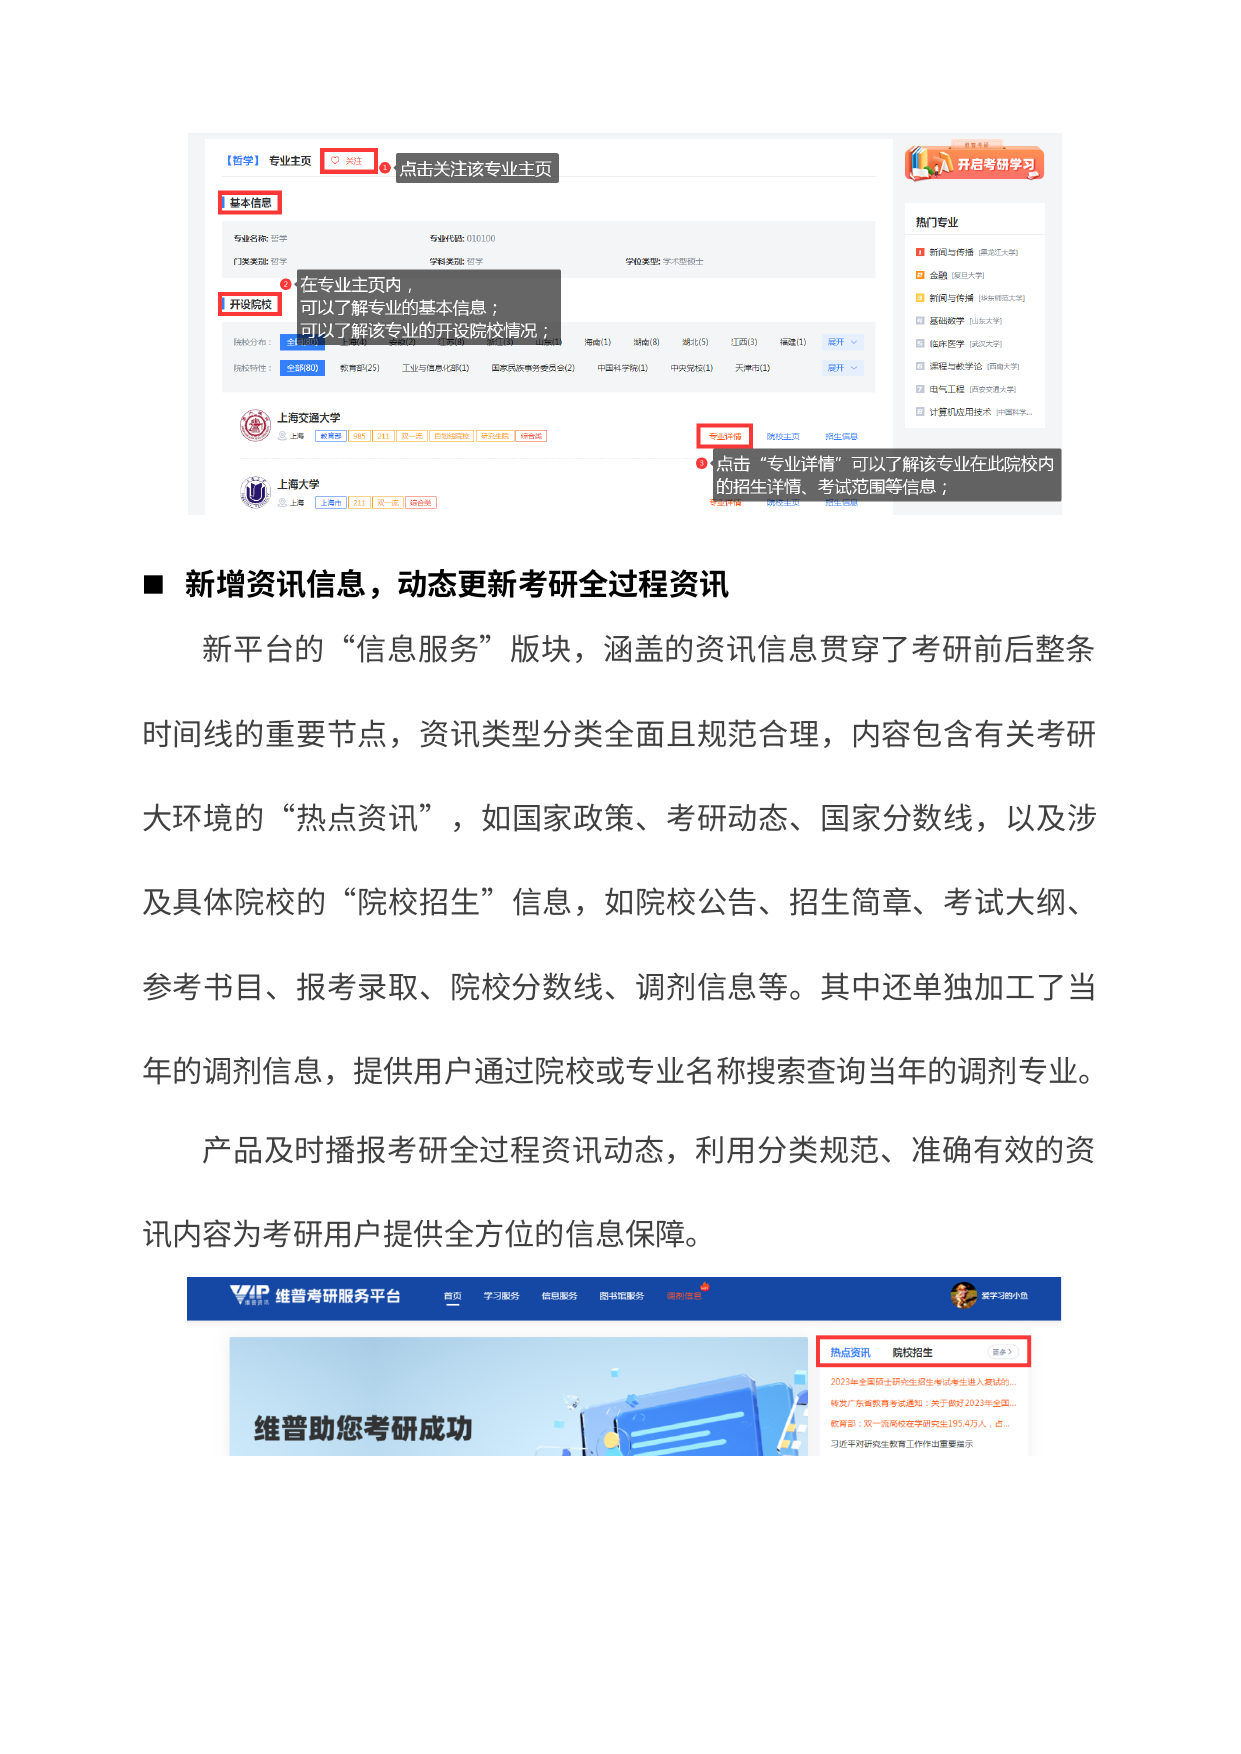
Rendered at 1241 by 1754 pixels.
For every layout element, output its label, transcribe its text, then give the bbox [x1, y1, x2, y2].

list 新增资讯信息，动态更新考研全过程资讯 [142, 550, 1098, 615]
text 新平台的“信息服务”版块，涵盖的资讯信息贯穿了考研前后整条时间线的重要节点，资讯类型分类全面且规范合理，内容包含有关考研大环境的“热点资讯”，如国家政策、考研动态、国家分数线，以及涉及具体院校的“院校招生”信息，如院校公告、招生简章、考试大纲、参考书目、报考录取、院校分数线、调剂信息等。其中还单独加工了当年的调剂信息，提供用户通过院校或专业名称搜索查询当年的调剂专业。 [142, 615, 1098, 1102]
picture [187, 133, 1062, 515]
text 产品及时播报考研全过程资讯动态，利用分类规范、准确有效的资讯内容为考研用户提供全方位的信息保障。 [142, 1115, 1098, 1265]
picture [187, 1277, 1062, 1456]
